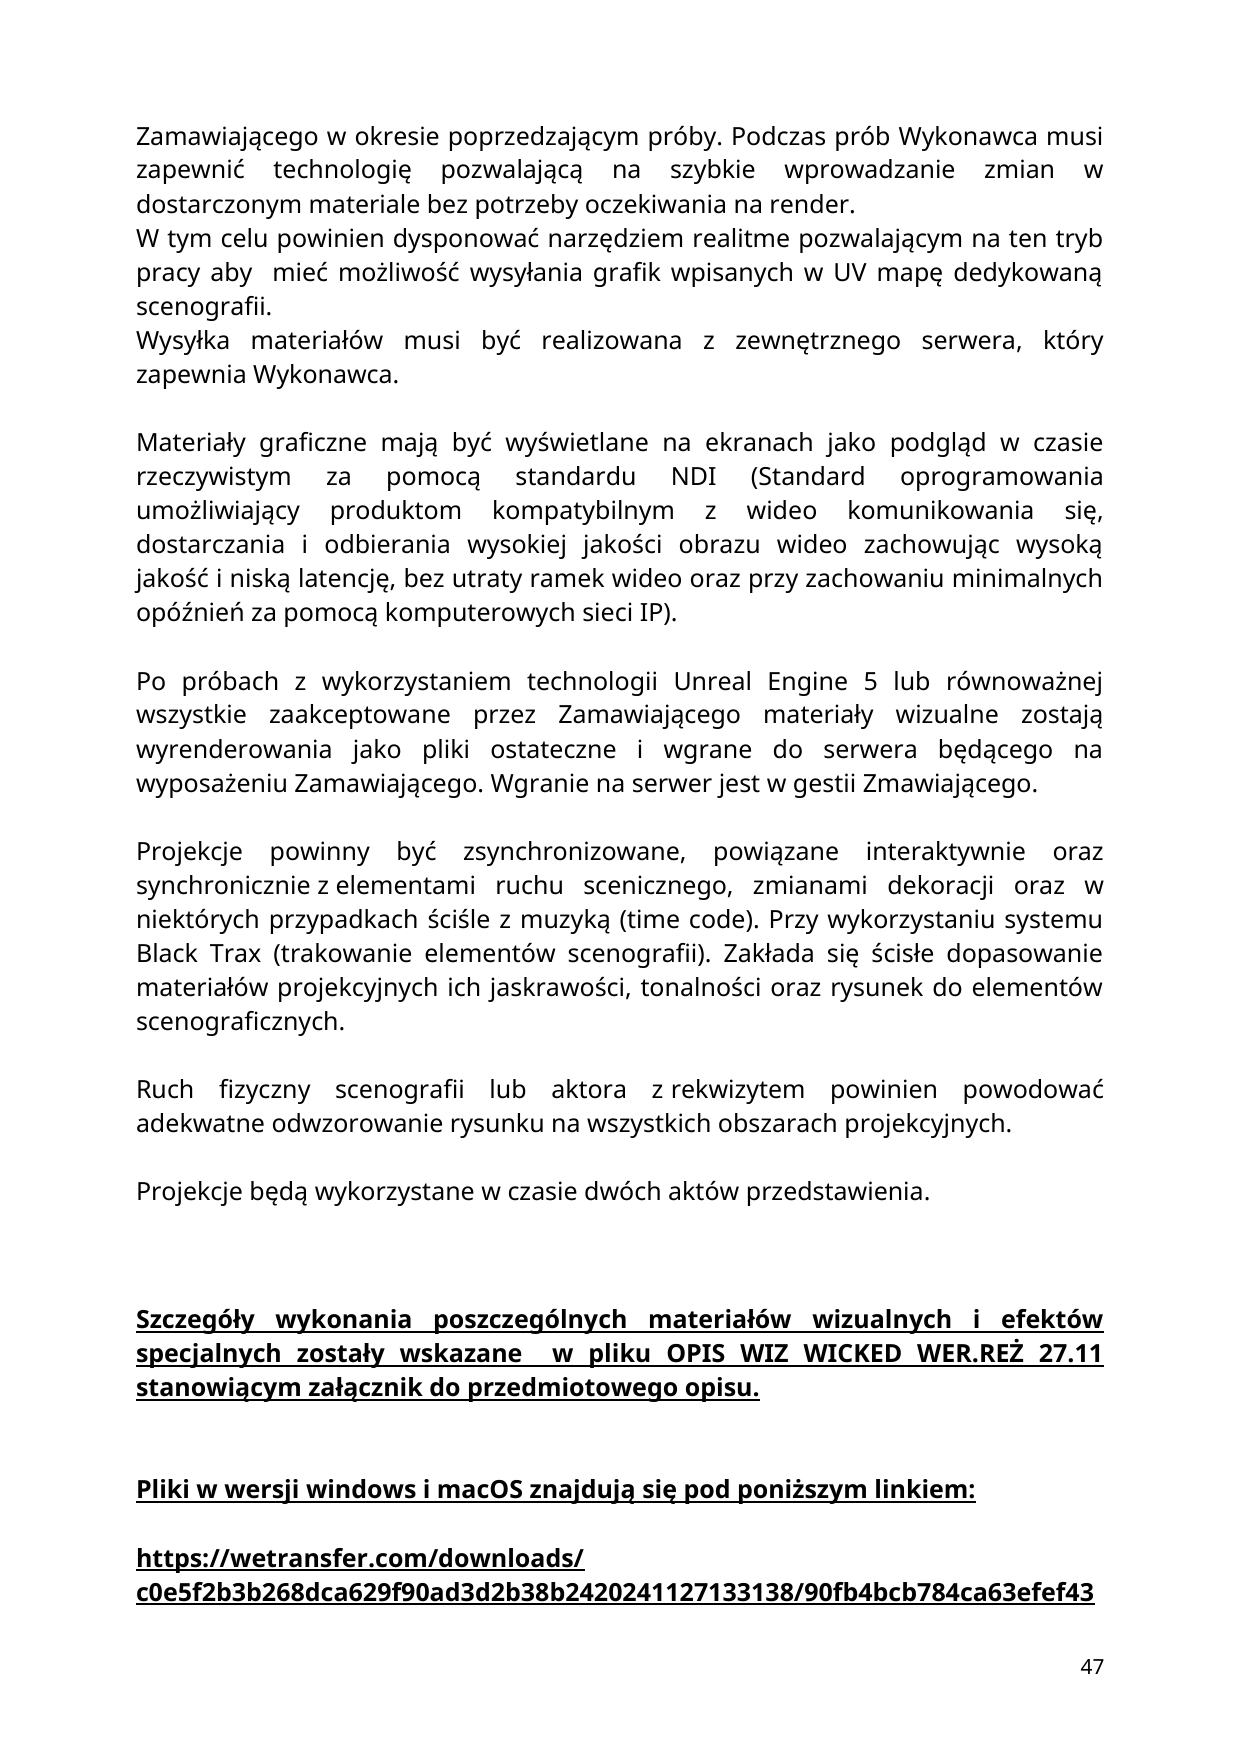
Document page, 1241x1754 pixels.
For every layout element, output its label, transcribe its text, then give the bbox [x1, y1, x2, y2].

text Projekcje powinny być zsynchronizowane, powiązane interaktywnie oraz synchronicznie z elementami ruchu scenicznego, zmianami dekoracji oraz w niektórych przypadkach ściśle z muzyką (time code). Przy wykorzystaniu systemu Black Trax (trakowanie elementów scenografii). Zakłada się ścisłe dopasowanie materiałów projekcyjnych ich jaskrawości, tonalności oraz rysunek do elementów scenograficznych. [136, 833, 1104, 1038]
text Ruch fizyczny scenografii lub aktora z rekwizytem powinien powodować adekwatne odwzorowanie rysunku na wszystkich obszarach projekcyjnych. [136, 1072, 1104, 1140]
text Wysyłka materiałów musi być realizowana z zewnętrznego serwera, który zapewnia Wykonawca. [136, 322, 1104, 391]
text Szczegóły wykonania poszczególnych materiałów wizualnych i efektów specjalnych zostały wskazane w pliku OPIS WIZ WICKED WER.REŻ 27.11 stanowiącym załącznik do przedmiotowego opisu. [136, 1333, 1104, 1365]
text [136, 118, 1104, 220]
text Pliki w wersji windows i macOS znajdują się pod poniższym linkiem: [136, 1472, 1104, 1506]
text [136, 1540, 1104, 1608]
text Szczegóły wykonania poszczególnych materiałów wizualnych i efektów specjalnych zostały wskazane w pliku OPIS WIZ WICKED WER.REŻ 27.11 stanowiącym załącznik do przedmiotowego opisu. [136, 1367, 1104, 1404]
text Szczegóły wykonania poszczególnych materiałów wizualnych i efektów specjalnych zostały wskazane w pliku OPIS WIZ WICKED WER.REŻ 27.11 stanowiącym załącznik do przedmiotowego opisu. [136, 1302, 1104, 1331]
text W tym celu powinien dysponować narzędziem realitme pozwalającym na ten tryb pracy aby mieć możliwość wysyłania grafik wpisanych w UV mapę dedykowaną scenografii. [136, 220, 1104, 322]
text Po próbach z wykorzystaniem technologii Unreal Engine 5 lub równoważnej wszystkie zaakceptowane przez Zamawiającego materiały wizualne zostają wyrenderowania jako pliki ostateczne i wgrane do serwera będącego na wyposażeniu Zamawiającego. Wgranie na serwer jest w gestii Zmawiającego. [136, 663, 1104, 799]
text Materiały graficzne mają być wyświetlane na ekranach jako podgląd w czasie rzeczywistym za pomocą standardu NDI (Standard oprogramowania umożliwiający produktom kompatybilnym z wideo komunikowania się, dostarczania i odbierania wysokiej jakości obrazu wideo zachowując wysoką jakość i niską latencję, bez utraty ramek wideo oraz przy zachowaniu minimalnych opóźnień za pomocą komputerowych sieci IP). [136, 425, 1104, 629]
text Projekcje będą wykorzystane w czasie dwóch aktów przedstawienia. [136, 1174, 1104, 1208]
